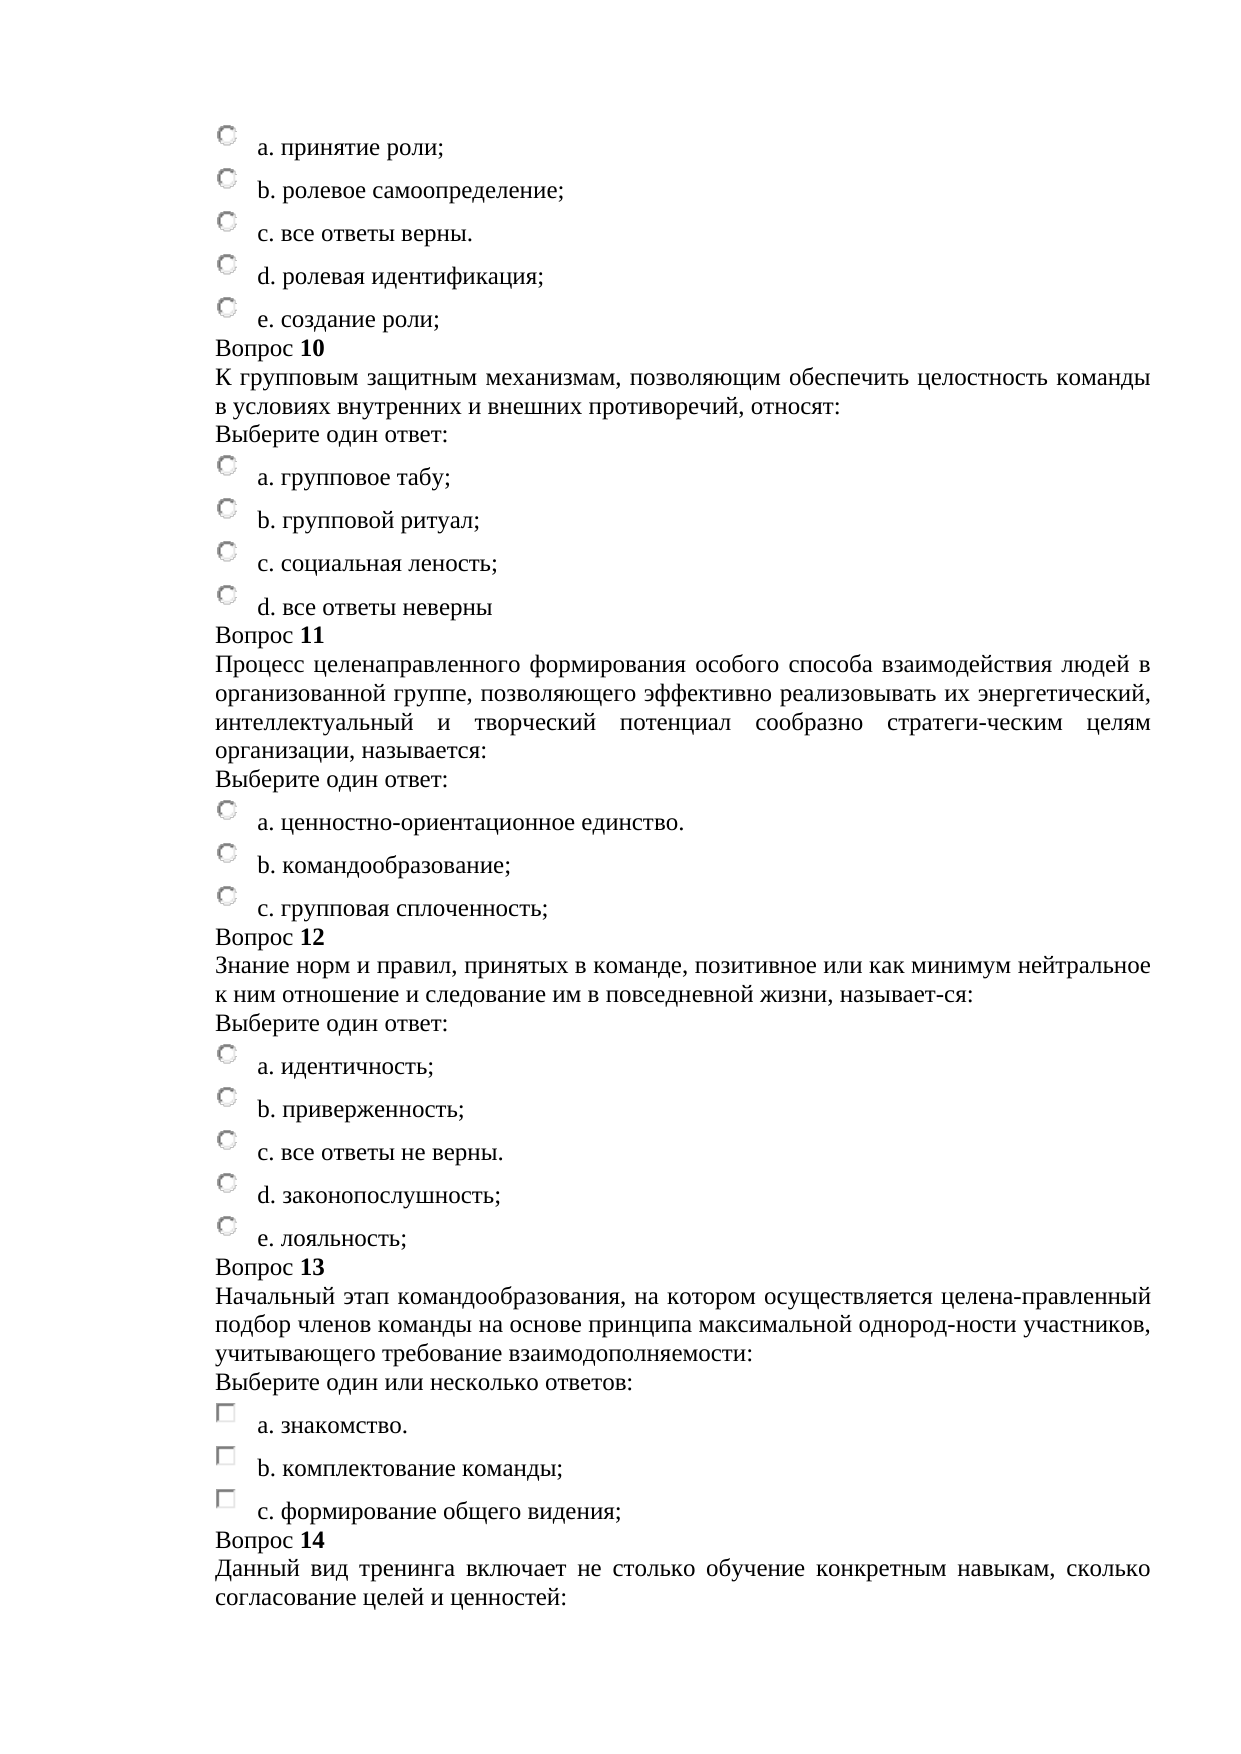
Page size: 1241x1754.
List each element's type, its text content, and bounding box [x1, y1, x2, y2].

text Выберите один ответ: [215, 1094, 1152, 1123]
subtitle Вопрос 12 [215, 1008, 1152, 1037]
text Выберите один или несколько ответов: [215, 1453, 1152, 1482]
text Знание норм и правил, принятых в команде, позитивное или как минимум нейтральное к ним отношение и следование им в повседневной жизни, называет-ся: [215, 1037, 1152, 1094]
text b. групповой ритуал; [215, 577, 1152, 621]
subtitle Вопрос 11 [215, 707, 1152, 735]
text c. социальная леность; [215, 621, 1152, 663]
text e. лояльность; [215, 1295, 1152, 1338]
text c. все ответы не верны. [215, 1209, 1152, 1252]
text a. знакомство. [215, 1482, 1152, 1525]
text Процесс целенаправленного формирования особого способа взаимодействия людей в организованной группе, позволяющего эффективно реализовывать их энергетический, интеллектуальный и творческий потенциал сообразно стратеги-ческим целям организации, называется: [215, 735, 1152, 850]
text b. комплектование команды; [215, 1525, 1152, 1568]
subtitle Вопрос 13 [215, 1338, 1152, 1367]
text b. приверженность; [215, 1166, 1152, 1209]
text d. законопослушность; [215, 1252, 1152, 1295]
text d. все ответы неверны [215, 663, 1152, 707]
text d. ролевая идентификация; [215, 333, 1152, 376]
text e. создание роли; [215, 376, 1152, 419]
text Выберите один ответ: [215, 850, 1152, 879]
text b. командообразование; [215, 922, 1152, 965]
text К механизмам, по которым члены команд принимают свои роли, относят: [215, 147, 1152, 176]
subtitle Вопрос 9 [215, 118, 1152, 147]
subtitle Вопрос 10 [215, 419, 1152, 448]
text a. ценностно-ориентационное единство. [215, 879, 1152, 922]
text Начальный этап командообразования, на котором осуществляется целена-правленный подбор членов команды на основе принципа максимальной однород-ности участников, учитывающего требование взаимодополняемости: [215, 1367, 1152, 1453]
text c. формирование общего видения; [215, 1568, 1152, 1611]
text a. групповое табу; [215, 534, 1152, 577]
text К групповым защитным механизмам, позволяющим обеспечить целостность команды в условиях внутренних и внешних противоречий, относят: [215, 448, 1152, 506]
text c. групповая сплоченность; [215, 965, 1152, 1008]
text a. идентичность; [215, 1123, 1152, 1166]
text Выберите один ответ: [215, 176, 1152, 204]
text c. все ответы верны. [215, 290, 1152, 333]
text Выберите один ответ: [215, 506, 1152, 534]
text b. ролевое самоопределение; [215, 247, 1152, 290]
text a. принятие роли; [215, 204, 1152, 247]
